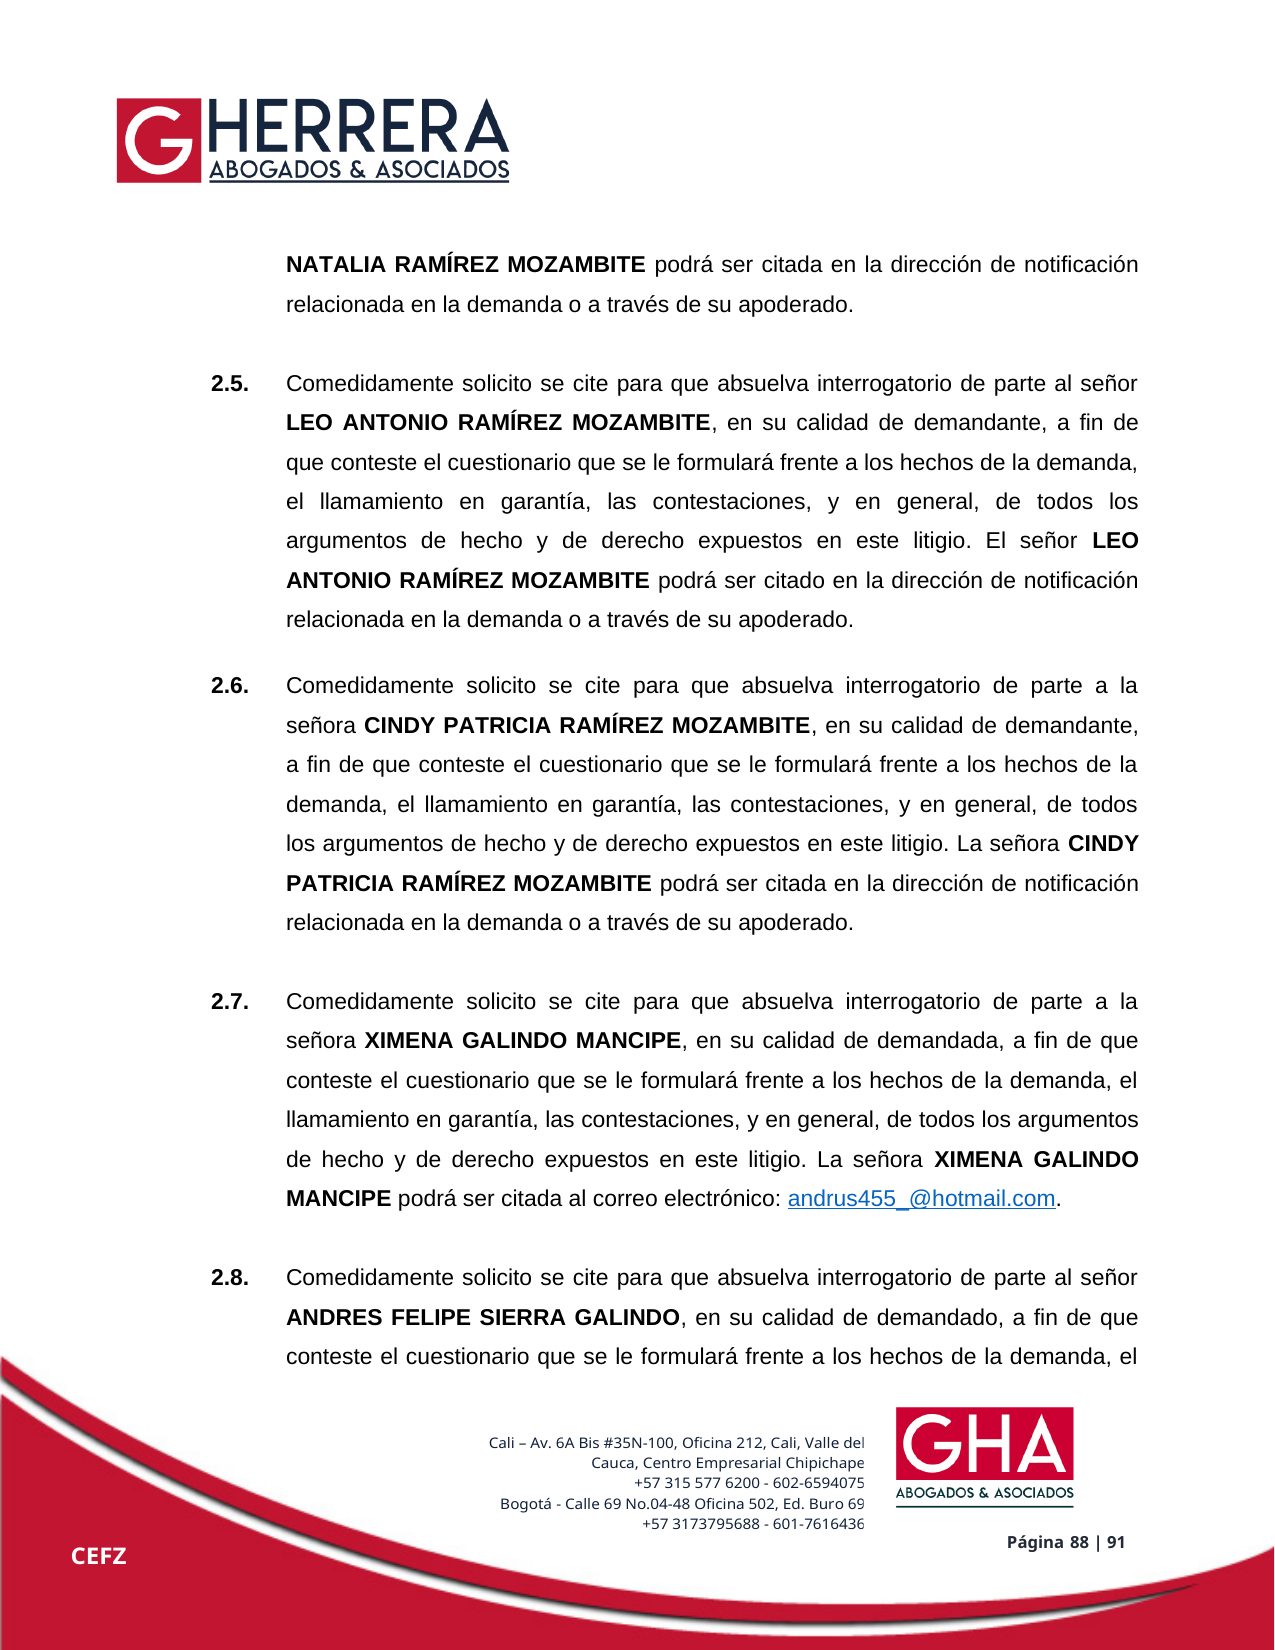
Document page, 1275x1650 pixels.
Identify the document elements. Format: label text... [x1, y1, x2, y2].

picture [0, 1343, 1275, 1650]
list Comedidamente solicito se cite para que absuelva interrogatorio de parte a la señora XIMENA GALINDO MANCIPE, en su calidad de demandada, a fin de que conteste el cuestionario que se le formulará frente a los hechos de la demanda, el llamamiento en garantía, las contestaciones, y en general, de todos los argumentos de hecho y de derecho expuestos en este litigio. La señora XIMENA GALINDO MANCIPE podrá ser citada al correo electrónico: andrus455_@hotmail.com. [211, 988, 1139, 1212]
picture [96, 75, 529, 206]
list Comedidamente solicito se cite para que absuelva interrogatorio de parte al señor LEO ANTONIO RAMÍREZ MOZAMBITE, en su calidad de demandante, a fin de que conteste el cuestionario que se le formulará frente a los hechos de la demanda, el llamamiento en garantía, las contestaciones, y en general, de todos los argumentos de hecho y de derecho expuestos en este litigio. El señor LEO ANTONIO RAMÍREZ MOZAMBITE podrá ser citado en la dirección de notificación relacionada en la demanda o a través de su apoderado. [211, 369, 1139, 633]
list Comedidamente solicito se cite para que absuelva interrogatorio de parte a la señora CINDY PATRICIA RAMÍREZ MOZAMBITE, en su calidad de demandante, a fin de que conteste el cuestionario que se le formulará frente a los hechos de la demanda, el llamamiento en garantía, las contestaciones, y en general, de todos los argumentos de hecho y de derecho expuestos en este litigio. La señora CINDY PATRICIA RAMÍREZ MOZAMBITE podrá ser citada en la dirección de notificación relacionada en la demanda o a través de su apoderado. [211, 672, 1139, 935]
